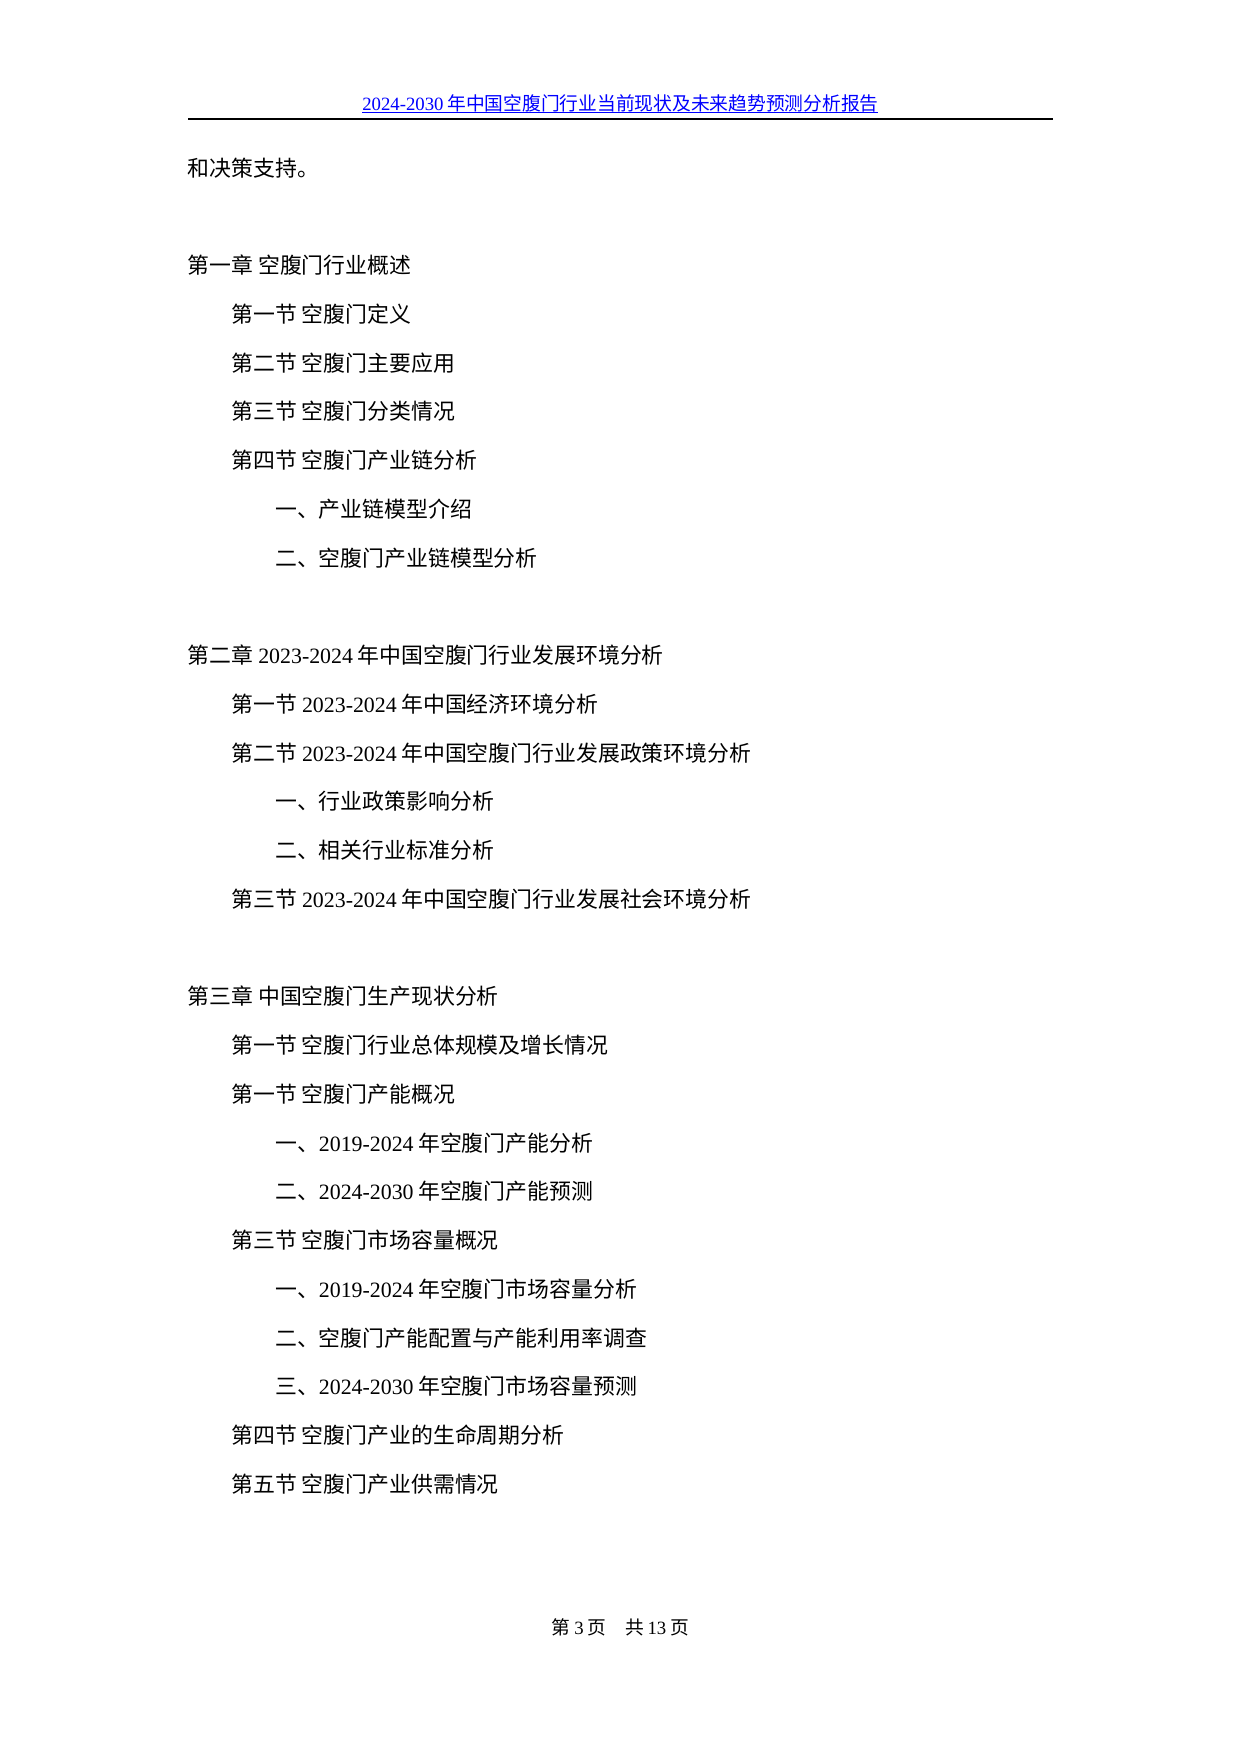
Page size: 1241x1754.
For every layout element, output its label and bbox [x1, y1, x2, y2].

text [187, 150, 1053, 1499]
